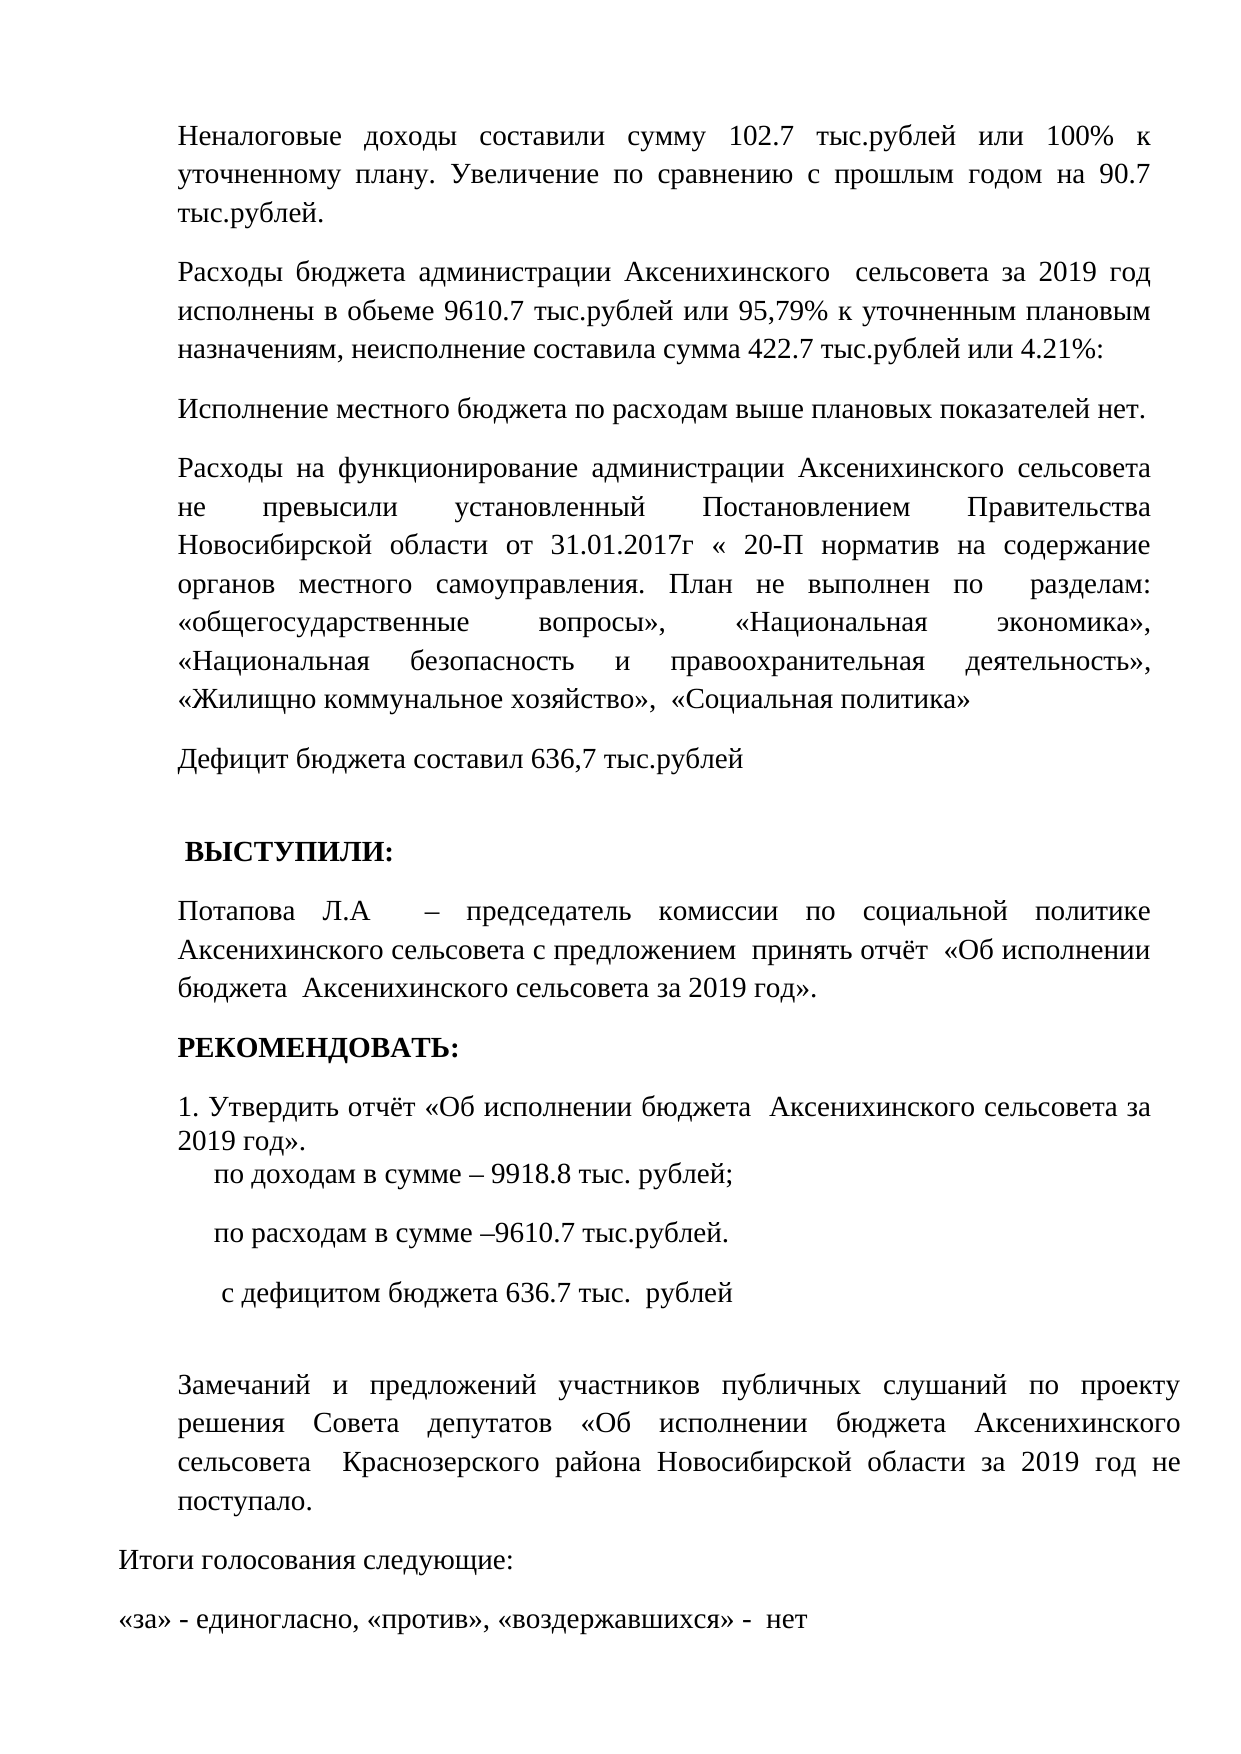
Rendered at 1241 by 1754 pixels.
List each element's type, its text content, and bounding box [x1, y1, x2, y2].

text Дефицит бюджета составил 636,7 тыс.рублей [177, 741, 1152, 774]
text «за» - единогласно, «против», «воздержавшихся» - нет [118, 1601, 1181, 1635]
text 1. Утвердить отчёт «Об исполнении бюджета Аксенихинского сельсовета за 2019 год». [177, 1089, 1152, 1156]
text Потапова Л.А – председатель комиссии по социальной политике Аксенихинского сельсовета с предложением принять отчёт «Об исполнении бюджета Аксенихинского сельсовета за 2019 год». [177, 893, 1152, 1004]
text с дефицитом бюджета 636.7 тыс. рублей [207, 1275, 1152, 1308]
text ВЫСТУПИЛИ: [177, 834, 1152, 867]
text по доходам в сумме – 9918.8 тыс. рублей; [177, 1156, 1152, 1190]
text Итоги голосования следующие: [118, 1542, 1181, 1576]
text Исполнение местного бюджета по расходам выше плановых показателей нет. [177, 391, 1152, 424]
text Расходы на функционирование администрации Аксенихинского сельсовета не превысили установленный Постановлением Правительства Новосибирской области от 31.01.2017г « 20-П норматив на содержание органов местного самоуправления. План не выполнен по разделам: «общегосударственные вопросы», «Национальная экономика», «Национальная безопасность и правоохранительная деятельность», «Жилищно коммунальное хозяйство», «Социальная политика» [177, 450, 1152, 715]
text Расходы бюджета администрации Аксенихинского сельсовета за 2019 год исполнены в обьеме 9610.7 тыс.рублей или 95,79% к уточненным плановым назначениям, неисполнение составила сумма 422.7 тыс.рублей или 4.21%: [177, 254, 1152, 365]
text РЕКОМЕНДОВАТЬ: [177, 1030, 1152, 1063]
text Неналоговые доходы составили сумму 102.7 тыс.рублей или 100% к уточненному плану. Увеличение по сравнению с прошлым годом на 90.7 тыс.рублей. [177, 118, 1152, 229]
text Замечаний и предложений участников публичных слушаний по проекту решения Совета депутатов «Об исполнении бюджета Аксенихинского сельсовета Краснозерского района Новосибирской области за 2019 год не поступало. [177, 1367, 1181, 1516]
text по расходам в сумме –9610.7 тыс.рублей. [177, 1216, 1152, 1249]
